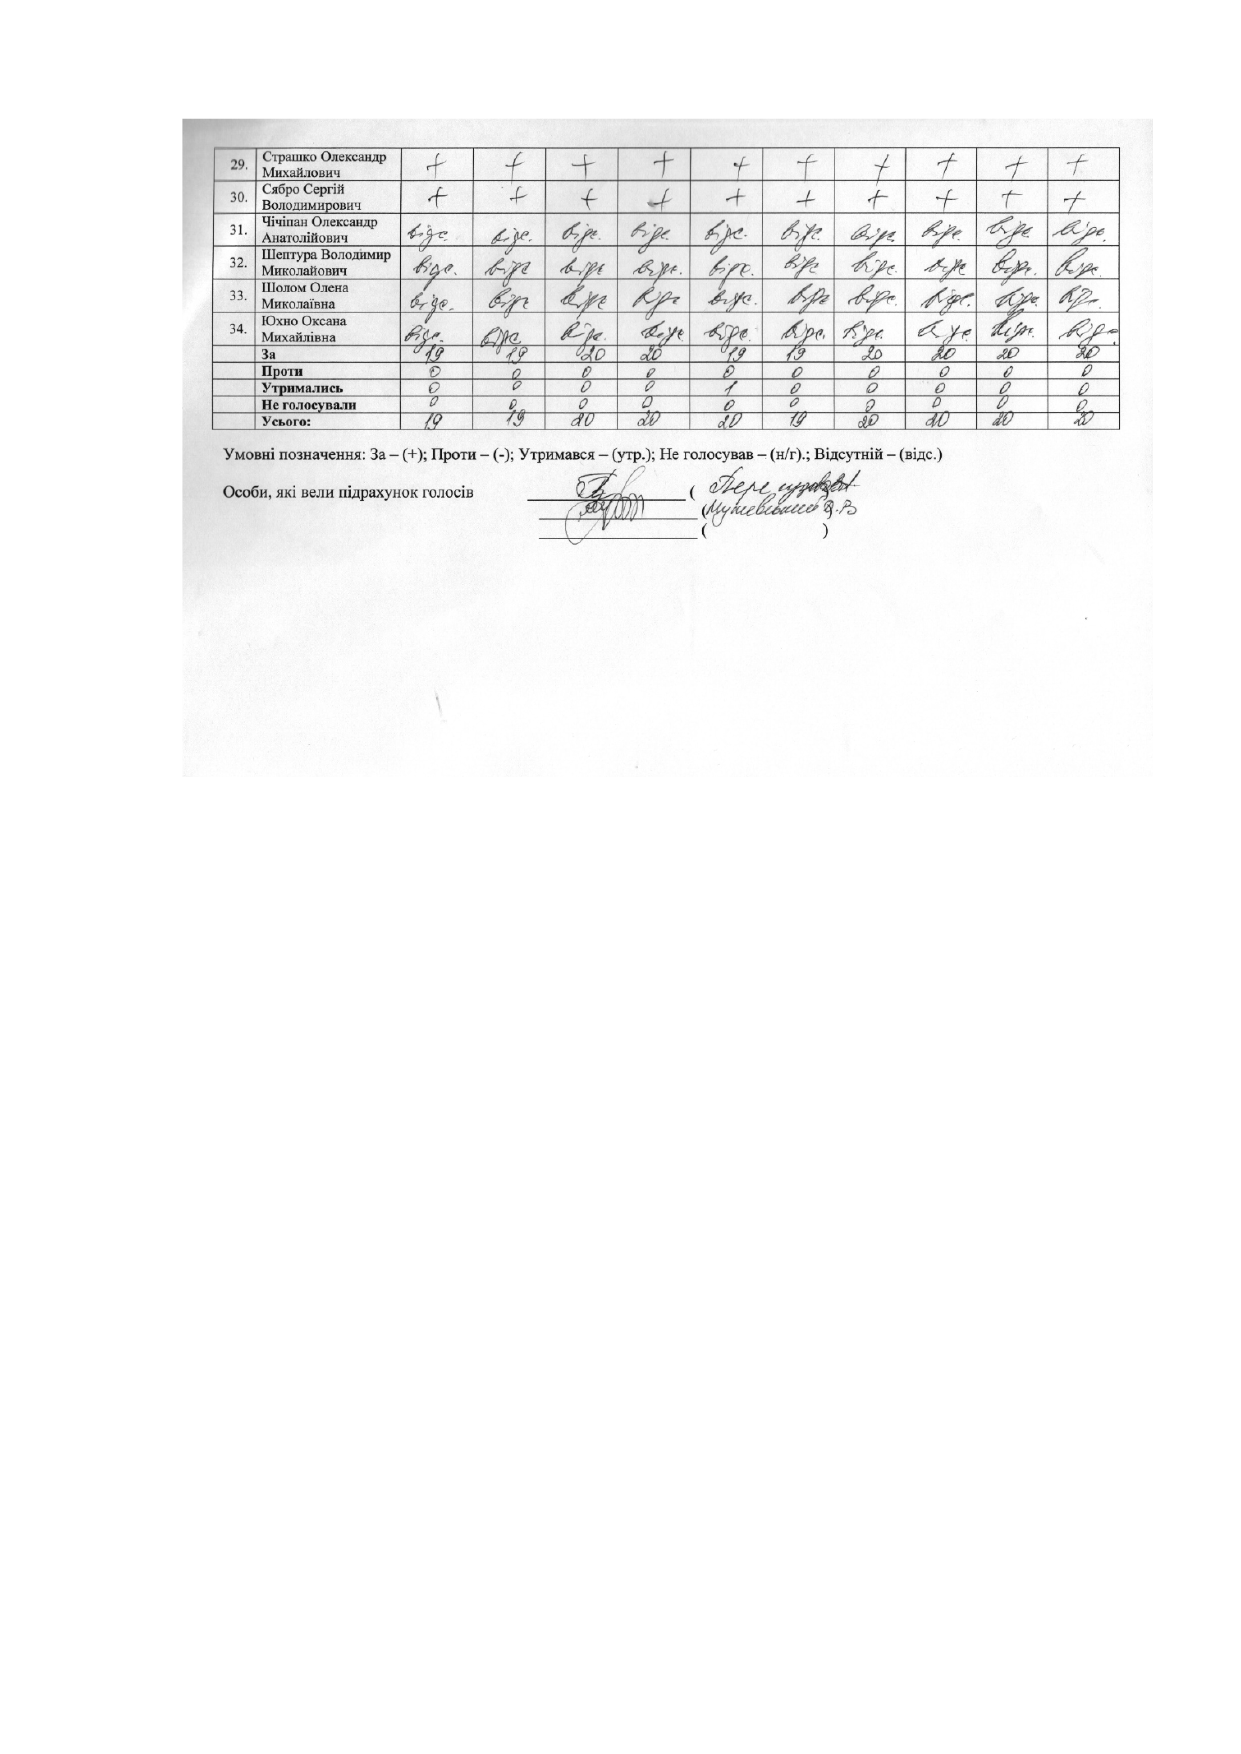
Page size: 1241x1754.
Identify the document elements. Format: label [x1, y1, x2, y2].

picture [180, 119, 1152, 777]
